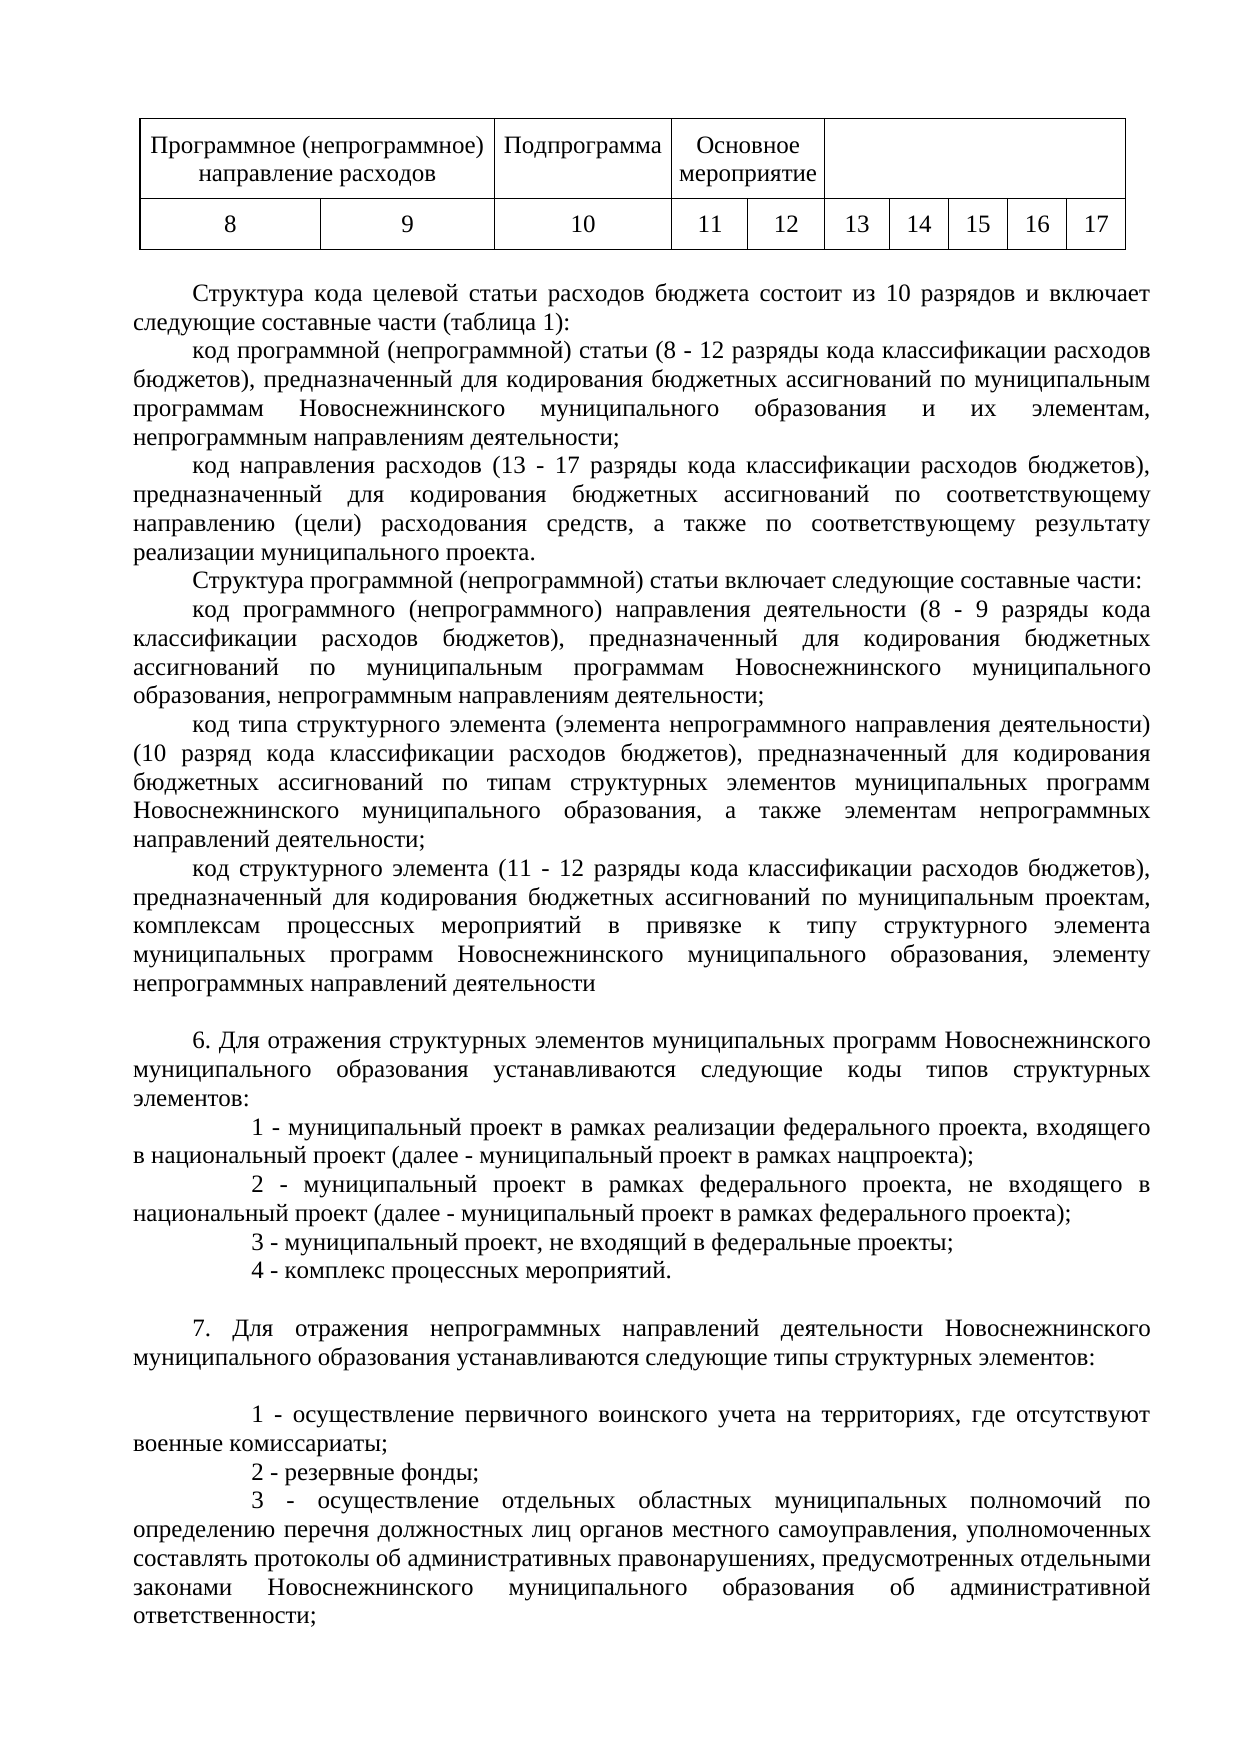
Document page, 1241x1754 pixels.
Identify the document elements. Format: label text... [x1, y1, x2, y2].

text код типа структурного элемента (элемента непрограммного направления деятельности) (10 разряд кода классификации расходов бюджетов), предназначенный для кодирования бюджетных ассигнований по типам структурных элементов муниципальных программ Новоснежнинского муниципального образования, а также элементам непрограммных направлений деятельности; [133, 709, 1152, 853]
text код структурного элемента (11 - 12 разряды кода классификации расходов бюджетов), предназначенный для кодирования бюджетных ассигнований по муниципальным проектам, комплексам процессных мероприятий в привязке к типу структурного элемента муниципальных программ Новоснежнинского муниципального образования, элементу непрограммных направлений деятельности [133, 853, 1152, 997]
text 2 - резервные фонды; [133, 1457, 1152, 1486]
text 3 - муниципальный проект, не входящий в федеральные проекты; [133, 1227, 1152, 1256]
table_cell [825, 119, 1125, 198]
table_cell 15 [949, 199, 1007, 249]
table_cell 11 [672, 199, 747, 249]
text код программной (непрограммной) статьи (8 - 12 разряды кода классификации расходов бюджетов), предназначенный для кодирования бюджетных ассигнований по муниципальным программам Новоснежнинского муниципального образования и их элементам, непрограммным направлениям деятельности; [133, 336, 1152, 451]
text Структура программной (непрограммной) статьи включает следующие составные части: [133, 566, 1152, 594]
text 3 - осуществление отдельных областных муниципальных полномочий по определению перечня должностных лиц органов местного самоуправления, уполномоченных составлять протоколы об административных правонарушениях, предусмотренных отдельными законами Новоснежнинского муниципального образования об административной ответственности; [133, 1486, 1152, 1629]
text 2 - муниципальный проект в рамках федерального проекта, не входящего в национальный проект (далее - муниципальный проект в рамках федерального проекта); [133, 1169, 1152, 1227]
table_cell 8 [141, 199, 320, 249]
text код направления расходов (13 - 17 разряды кода классификации расходов бюджетов), предназначенный для кодирования бюджетных ассигнований по соответствующему направлению (цели) расходования средств, а также по соответствующему результату реализации муниципального проекта. [133, 451, 1152, 566]
table_cell 16 [1008, 199, 1066, 249]
table_cell Основное мероприятие [672, 119, 824, 198]
text 1 - осуществление первичного воинского учета на территориях, где отсутствуют военные комиссариаты; [133, 1399, 1152, 1457]
text 4 - комплекс процессных мероприятий. [133, 1256, 1152, 1284]
text Структура кода целевой статьи расходов бюджета состоит из 10 разрядов и включает следующие составные части (таблица 1): [133, 278, 1152, 336]
table_cell 10 [495, 199, 671, 249]
table_cell Подпрограмма [495, 119, 671, 198]
table_cell 12 [748, 199, 824, 249]
text 1 - муниципальный проект в рамках реализации федерального проекта, входящего в национальный проект (далее - муниципальный проект в рамках нацпроекта); [133, 1112, 1152, 1169]
text 7. Для отражения непрограммных направлений деятельности Новоснежнинского муниципального образования устанавливаются следующие типы структурных элементов: [133, 1313, 1152, 1371]
table_cell 17 [1067, 199, 1125, 249]
table_cell Программное (непрограммное) направление расходов [141, 119, 494, 198]
table_cell 9 [321, 199, 494, 249]
text 6. Для отражения структурных элементов муниципальных программ Новоснежнинского муниципального образования устанавливаются следующие коды типов структурных элементов: [133, 1026, 1152, 1112]
table_cell 13 [825, 199, 889, 249]
table_cell 14 [890, 199, 948, 249]
text код программного (непрограммного) направления деятельности (8 - 9 разряды кода классификации расходов бюджетов), предназначенный для кодирования бюджетных ассигнований по муниципальным программам Новоснежнинского муниципального образования, непрограммным направлениям деятельности; [133, 594, 1152, 709]
